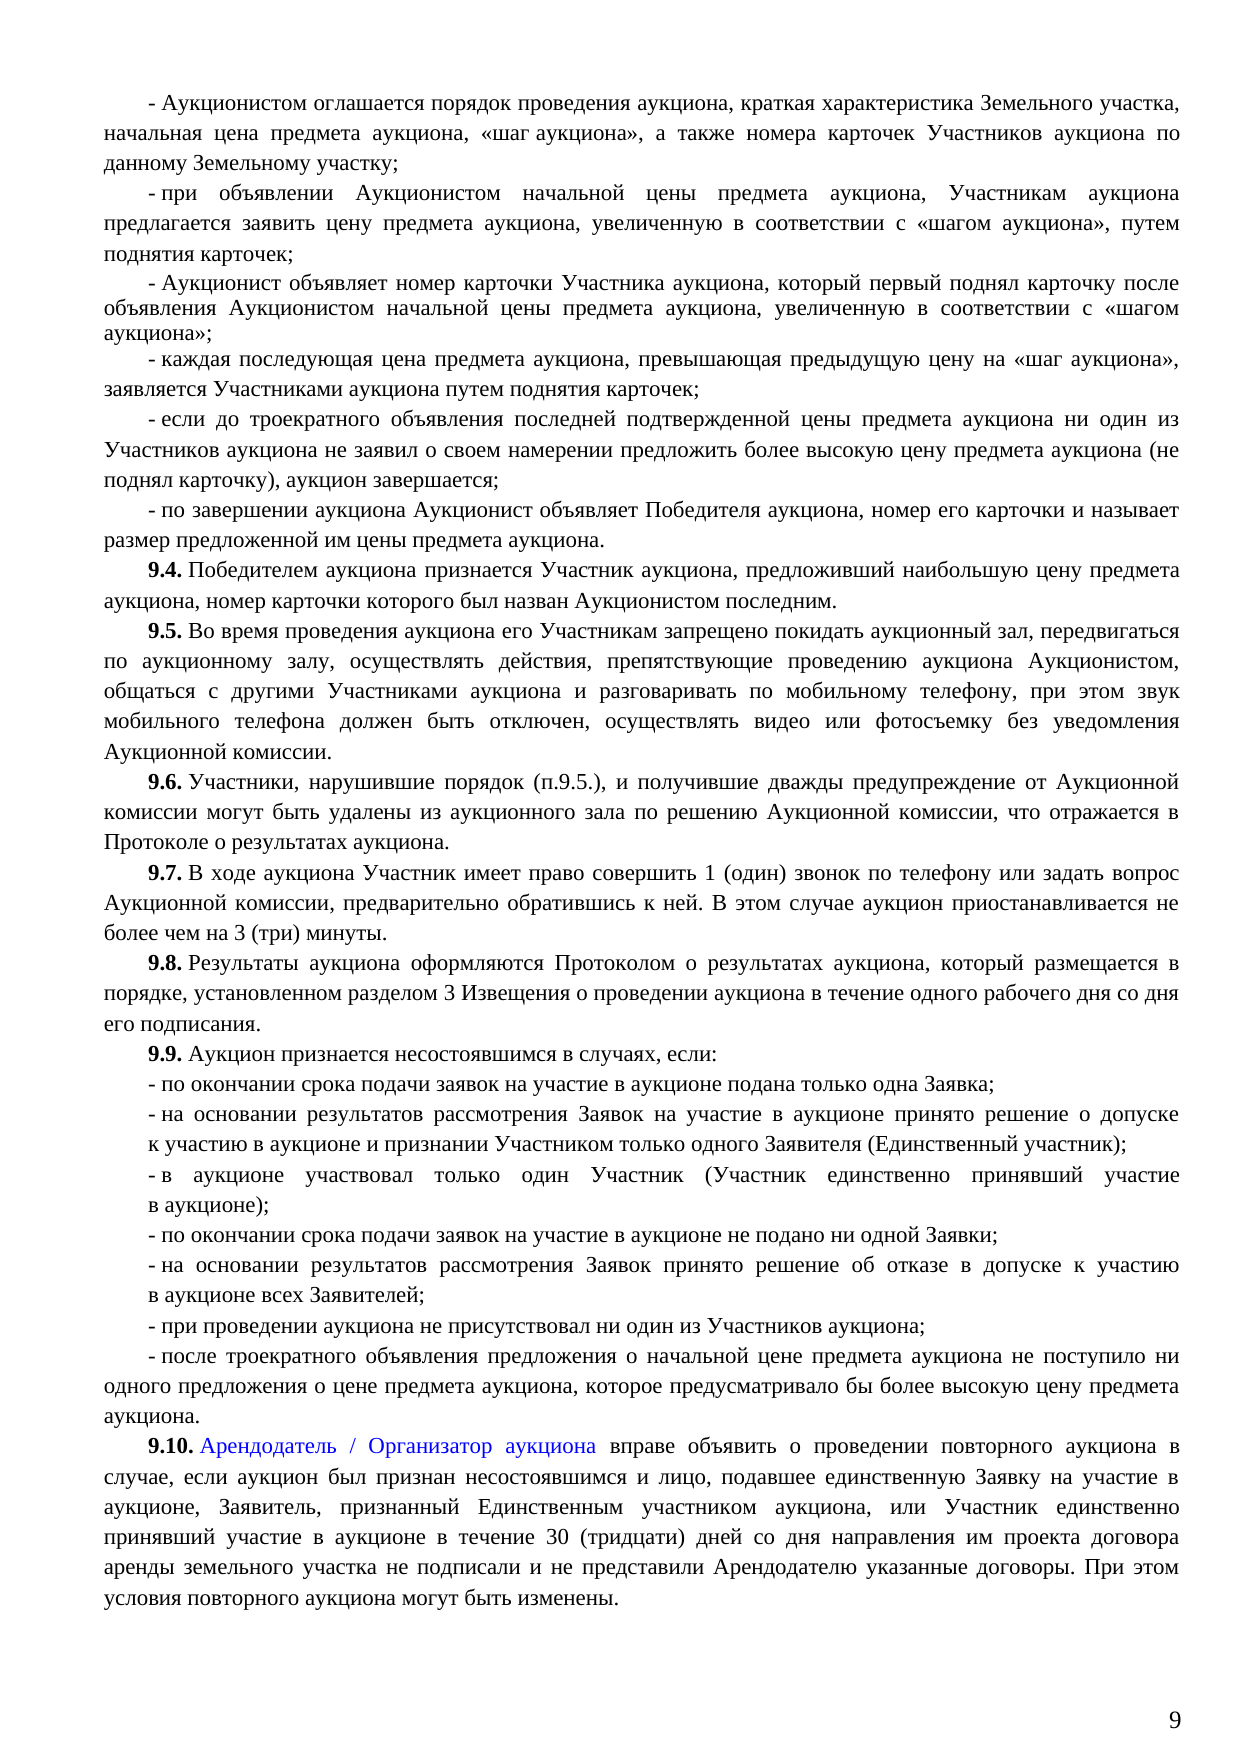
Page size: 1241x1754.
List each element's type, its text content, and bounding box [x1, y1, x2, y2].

text - при проведении аукциона не присутствовал ни один из Участников аукциона; [148, 1312, 1181, 1338]
text - Аукционист объявляет номер карточки Участника аукциона, который первый поднял карточку после объявления Аукционистом начальной цены предмета аукциона, увеличенную в соответствии с «шагом аукциона»; [103, 270, 1181, 345]
text - на основании результатов рассмотрения Заявок принято решение об отказе в допуске к участию в аукционе всех Заявителей; [148, 1251, 1181, 1308]
text - Аукционистом оглашается порядок проведения аукциона, краткая характеристика Земельного участка, начальная цена предмета аукциона, «шаг аукциона», а также номера карточек Участников аукциона по данному Земельному участку; [103, 89, 1181, 175]
text 9.7. В ходе аукциона Участник имеет право совершить 1 (один) звонок по телефону или задать вопрос Аукционной комиссии, предварительно обратившись к ней. В этом случае аукцион приостанавливается не более чем на 3 (три) минуты. [103, 859, 1181, 945]
text - на основании результатов рассмотрения Заявок на участие в аукционе принято решение о допуске к участию в аукционе и признании Участником только одного Заявителя (Единственный участник); [148, 1100, 1181, 1157]
text 9.4. Победителем аукциона признается Участник аукциона, предложивший наибольшую цену предмета аукциона, номер карточки которого был назван Аукционистом последним. [103, 557, 1181, 613]
text 9.6. Участники, нарушившие порядок (п.9.5.), и получившие дважды предупреждение от Аукционной комиссии могут быть удалены из аукционного зала по решению Аукционной комиссии, что отражается в Протоколе о результатах аукциона. [103, 768, 1181, 855]
text 9.10. Арендодатель / Организатор аукциона вправе объявить о проведении повторного аукциона в случае, если аукцион был признан несостоявшимся и лицо, подавшее единственную Заявку на участие в аукционе, Заявитель, признанный Единственным участником аукциона, или Участник единственно принявший участие в аукционе в течение 30 (тридцати) дней со дня направления им проекта договора аренды земельного участка не подписали и не представили Арендодателю указанные договоры. При этом условия повторного аукциона могут быть изменены. [103, 1433, 1181, 1610]
text - каждая последующая цена предмета аукциона, превышающая предыдущую цену на «шаг аукциона», заявляется Участниками аукциона путем поднятия карточек; [103, 345, 1181, 402]
text - в аукционе участвовал только один Участник (Участник единственно принявший участие в аукционе); [148, 1161, 1181, 1217]
text - по окончании срока подачи заявок на участие в аукционе не подано ни одной Заявки; [148, 1221, 1181, 1247]
text 9.5. Во время проведения аукциона его Участникам запрещено покидать аукционный зал, передвигаться по аукционному залу, осуществлять действия, препятствующие проведению аукциона Аукционистом, общаться с другими Участниками аукциона и разговаривать по мобильному телефону, при этом звук мобильного телефона должен быть отключен, осуществлять видео или фотосъемку без уведомления Аукционной комиссии. [103, 617, 1181, 764]
text - по завершении аукциона Аукционист объявляет Победителя аукциона, номер его карточки и называет размер предложенной им цены предмета аукциона. [103, 496, 1181, 553]
text - по окончании срока подачи заявок на участие в аукционе подана только одна Заявка; [148, 1070, 1181, 1096]
text 9.8. Результаты аукциона оформляются Протоколом о результатах аукциона, который размещается в порядке, установленном разделом 3 Извещения о проведении аукциона в течение одного рабочего дня со дня его подписания. [103, 949, 1181, 1036]
text - если до троекратного объявления последней подтвержденной цены предмета аукциона ни один из Участников аукциона не заявил о своем намерении предложить более высокую цену предмета аукциона (не поднял карточку), аукцион завершается; [103, 406, 1181, 492]
text 9.9. Аукцион признается несостоявшимся в случаях, если: [103, 1040, 1181, 1066]
text - после троекратного объявления предложения о начальной цене предмета аукциона не поступило ни одного предложения о цене предмета аукциона, которое предусматривало бы более высокую цену предмета аукциона. [103, 1342, 1181, 1429]
text - при объявлении Аукционистом начальной цены предмета аукциона, Участникам аукциона предлагается заявить цену предмета аукциона, увеличенную в соответствии с «шагом аукциона», путем поднятия карточек; [103, 179, 1181, 266]
